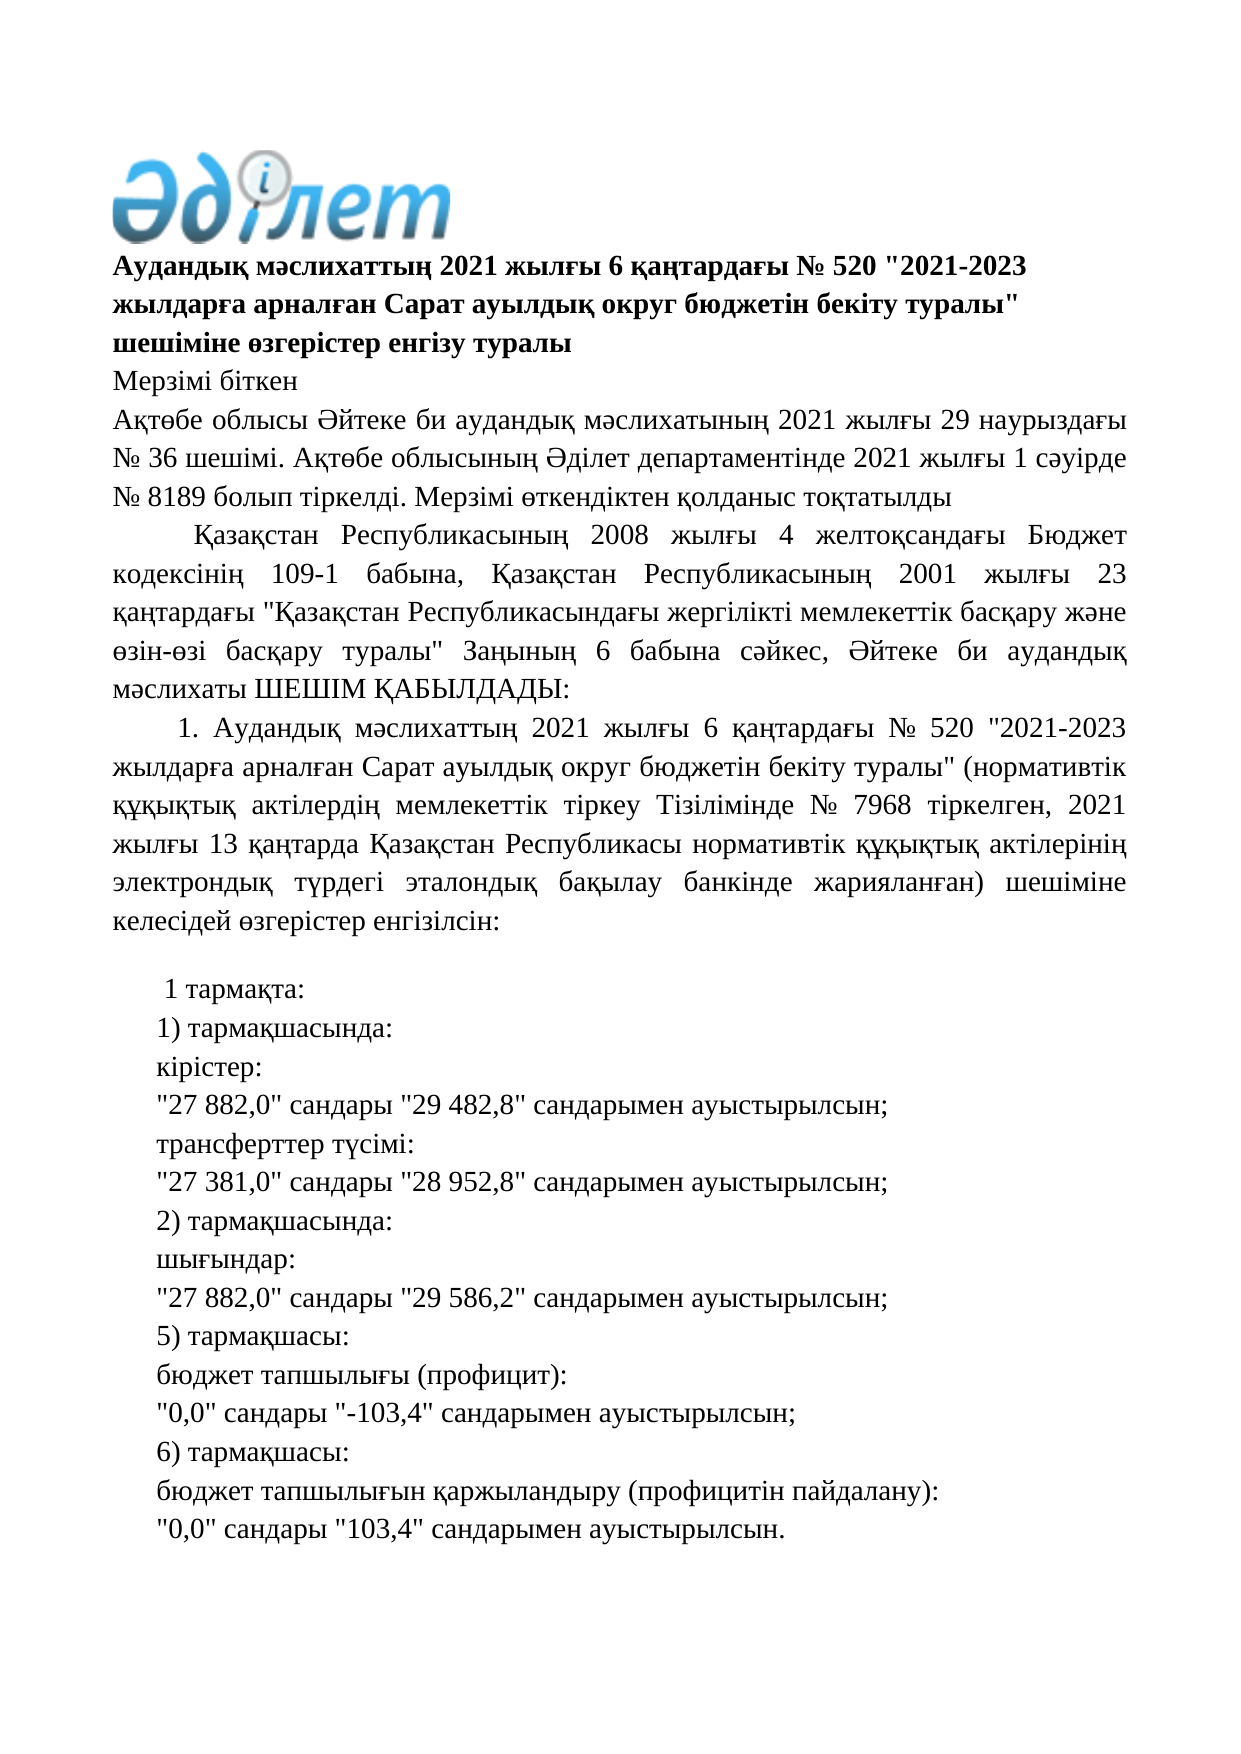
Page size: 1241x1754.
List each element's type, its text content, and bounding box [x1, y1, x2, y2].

text кірістер: [112, 1049, 1128, 1082]
text Қазақстан Республикасының 2008 жылғы 4 желтоқсандағы Бюджет кодексінің 109-1 бабына, Қазақстан Республикасының 2001 жылғы 23 қаңтардағы "Қазақстан Республикасындағы жергілікті мемлекеттік басқару және өзін-өзі басқару туралы" Заңының 6 бабына сәйкес, Әйтеке би аудандық мәслихаты ШЕШІМ ҚАБЫЛДАДЫ: [112, 517, 1128, 705]
text трансферттер түсімі: [112, 1126, 1128, 1159]
text Мерзімі біткен [112, 363, 1128, 397]
text 1) тармақшасында: [112, 1010, 1128, 1044]
text 1. Аудандық мәслихаттың 2021 жылғы 6 қаңтардағы № 520 "2021-2023 жылдарға арналған Сарат ауылдық округ бюджетін бекіту туралы" (нормативтік құқықтық актілердің мемлекеттік тіркеу Тізілімінде № 7968 тіркелген, 2021 жылғы 13 қаңтарда Қазақстан Республикасы нормативтік құқықтық актілерінің электрондық түрдегі эталондық бақылау банкінде жарияланған) шешіміне келесідей өзгерістер енгізілсін: [112, 710, 1128, 936]
text "27 882,0" сандары "29 482,8" сандарымен ауыстырылсын; [112, 1087, 1128, 1121]
text 6) тармақшасы: [112, 1434, 1128, 1468]
text 1 тармақта: [112, 972, 1128, 1005]
text "27 381,0" сандары "28 952,8" сандарымен ауыстырылсын; [112, 1164, 1128, 1198]
text шығындар: [112, 1241, 1128, 1275]
text "0,0" сандары "103,4" сандарымен ауыстырылсын. [112, 1511, 1128, 1545]
text "27 882,0" сандары "29 586,2" сандарымен ауыстырылсын; [112, 1280, 1128, 1313]
text 5) тармақшасы: [112, 1318, 1128, 1352]
text Аудандық мәслихаттың 2021 жылғы 6 қаңтардағы № 520 "2021-2023 жылдарға арналған Сарат ауылдық округ бюджетін бекіту туралы" шешіміне өзгерістер енгізу туралы [112, 248, 1128, 358]
picture [112, 150, 451, 244]
text 2) тармақшасында: [112, 1203, 1128, 1236]
text Ақтөбе облысы Әйтеке би аудандық мәслихатының 2021 жылғы 29 наурыздағы № 36 шешімі. Ақтөбе облысының Әділет департаментінде 2021 жылғы 1 сәуірде № 8189 болып тіркелді. Мерзімі өткендіктен қолданыс тоқтатылды [112, 402, 1128, 512]
text "0,0" сандары "-103,4" сандарымен ауыстырылсын; [112, 1396, 1128, 1429]
text бюджет тапшылығы (профицит): [112, 1357, 1128, 1391]
text бюджет тапшылығын қаржыландыру (профицитін пайдалану): [112, 1473, 1128, 1506]
